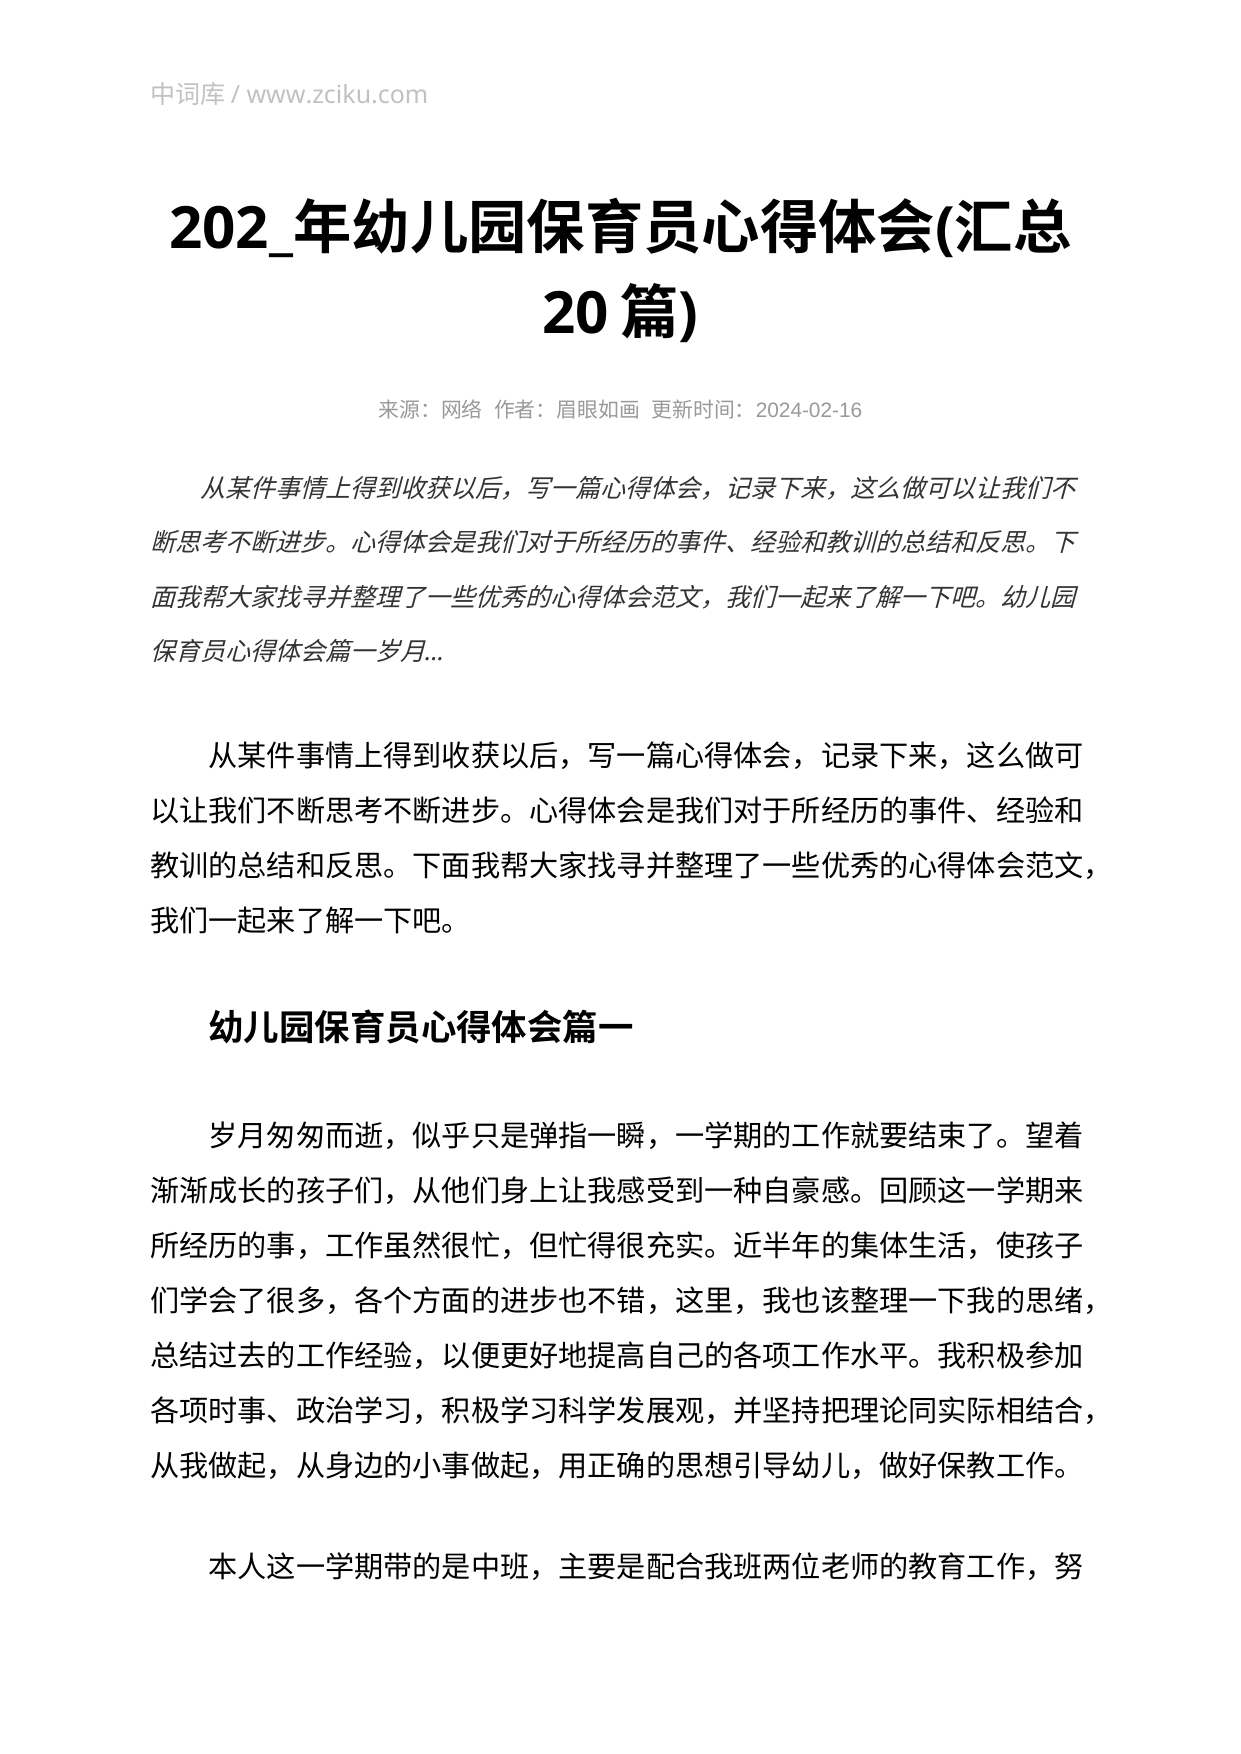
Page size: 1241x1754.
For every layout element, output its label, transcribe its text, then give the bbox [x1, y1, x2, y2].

text 岁月匆匆而逝，似乎只是弹指一瞬，一学期的工作就要结束了。望着渐渐成长的孩子们，从他们身上让我感受到一种自豪感。回顾这一学期来所经历的事，工作虽然很忙，但忙得很充实。近半年的集体生活，使孩子们学会了很多，各个方面的进步也不错，这里，我也该整理一下我的思绪，总结过去的工作经验，以便更好地提高自己的各项工作水平。我积极参加各项时事、政治学习，积极学习科学发展观，并坚持把理论同实际相结合，从我做起，从身边的小事做起，用正确的思想引导幼儿，做好保教工作。 [150, 1113, 1090, 1484]
text 从某件事情上得到收获以后，写一篇心得体会，记录下来，这么做可以让我们不断思考不断进步。心得体会是我们对于所经历的事件、经验和教训的总结和反思。下面我帮大家找寻并整理了一些优秀的心得体会范文，我们一起来了解一下吧。幼儿园保育员心得体会篇一岁月... [150, 468, 1090, 668]
text 从某件事情上得到收获以后，写一篇心得体会，记录下来，这么做可以让我们不断思考不断进步。心得体会是我们对于所经历的事件、经验和教训的总结和反思。下面我帮大家找寻并整理了一些优秀的心得体会范文，我们一起来了解一下吧。 [150, 733, 1090, 940]
text 来源：网络 作者：眉眼如画 更新时间：2024-02-16 [150, 398, 1090, 422]
text 幼儿园保育员心得体会篇一 [150, 999, 1090, 1051]
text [150, 1544, 1090, 1586]
subtitle 202_年幼儿园保育员心得体会(汇总20篇) [150, 181, 1090, 351]
